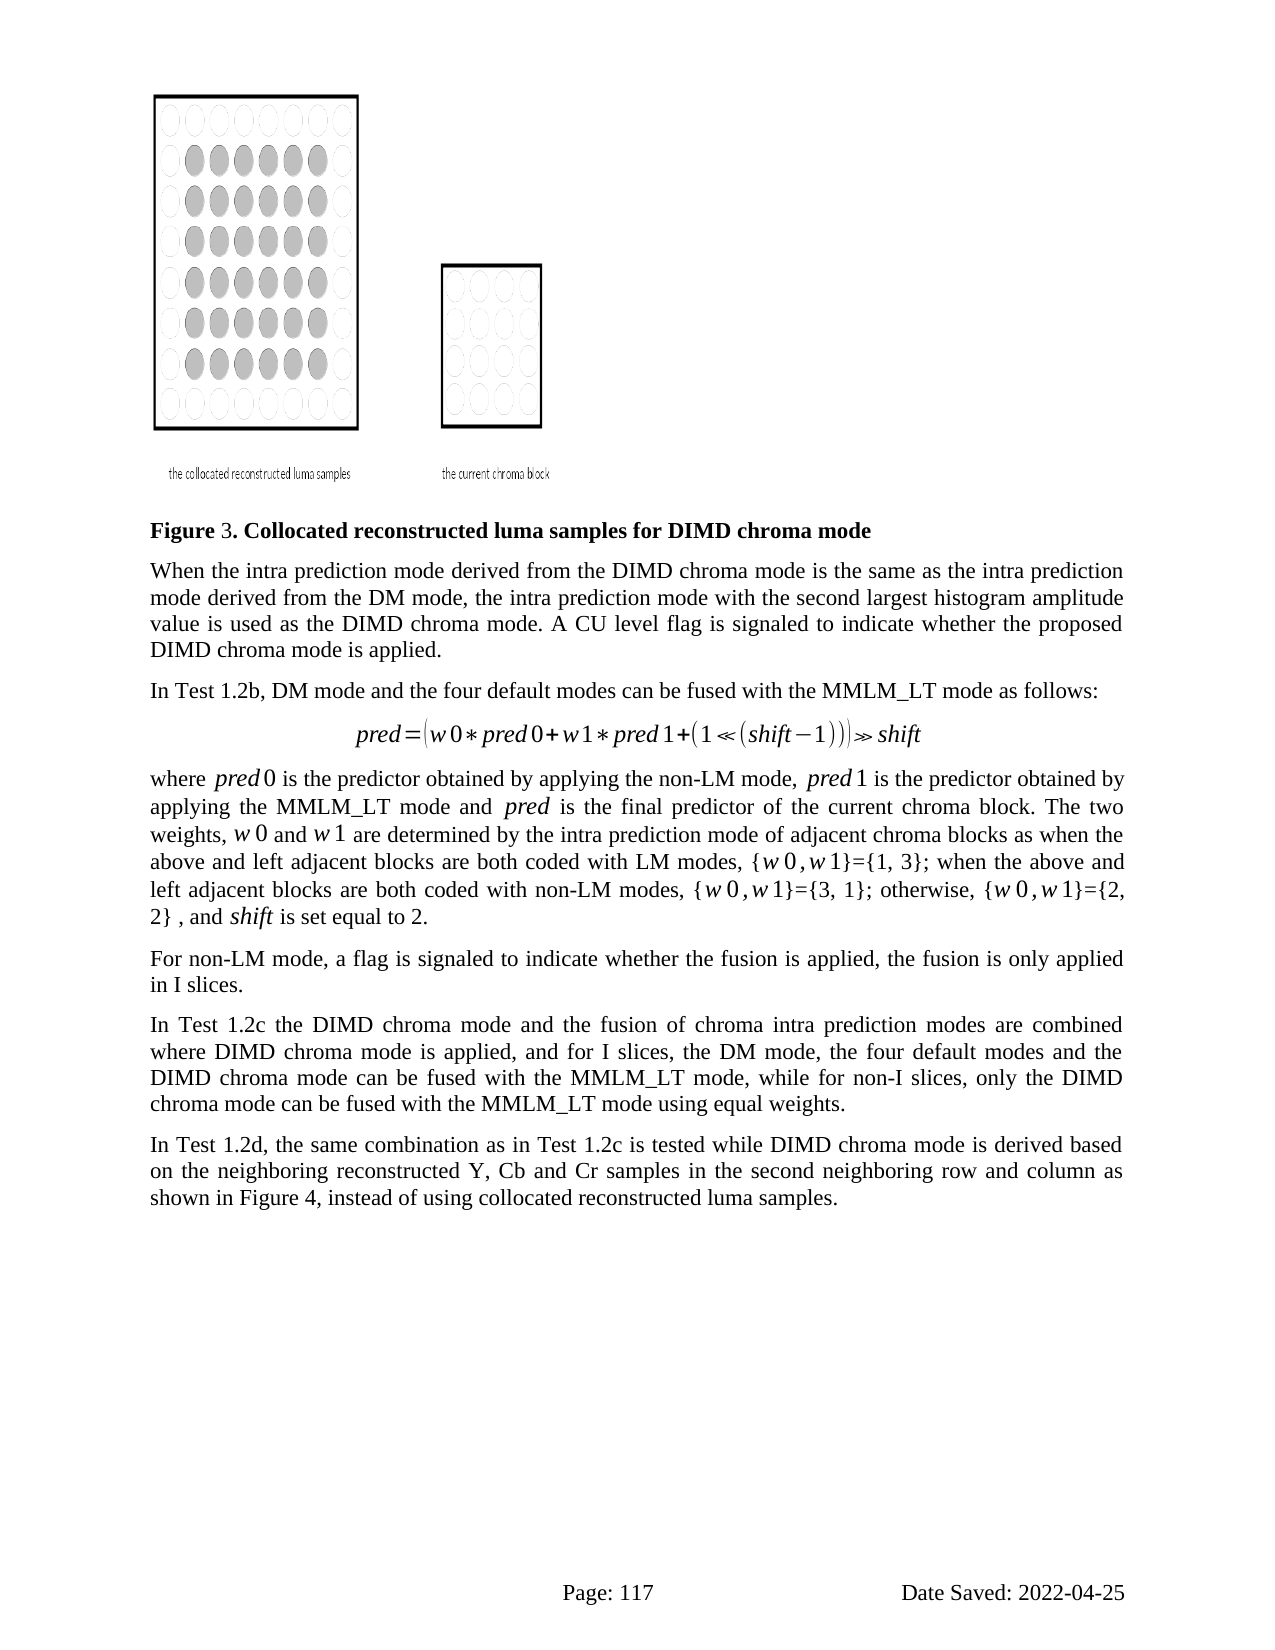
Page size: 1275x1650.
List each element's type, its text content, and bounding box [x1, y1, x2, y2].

text In Test 1.2c the DIMD chroma mode and the fusion of chroma intra prediction modes are combined where DIMD chroma mode is applied, and for I slices, the DM mode, the four default modes and the DIMD chroma mode can be fused with the MMLM_LT mode, while for non-I slices, only the DIMD chroma mode can be fused with the MMLM_LT mode using equal weights. [150, 1011, 1125, 1117]
text In Test 1.2b, DM mode and the four default modes can be fused with the MMLM_LT mode as follows: [150, 677, 1125, 703]
text When the intra prediction mode derived from the DIMD chroma mode is the same as the intra prediction mode derived from the DM mode, the intra prediction mode with the second largest histogram amplitude value is used as the DIMD chroma mode. A CU level flag is signaled to indicate whether the proposed DIMD chroma mode is applied. [150, 557, 1125, 663]
text For non-LM mode, a flag is signaled to indicate whether the fusion is applied, the fusion is only applied in I slices. [150, 944, 1125, 997]
text where is the predictor obtained by applying the non-LM mode, is the predictor obtained by applying the MMLM_LT mode and is the final predictor of the current chroma block. The two weights, and are determined by the intra prediction mode of adjacent chroma blocks as when the above and left adjacent blocks are both coded with LM modes, {}={1, 3}; when the above and left adjacent blocks are both coded with non-LM modes, {}={3, 1}; otherwise, {}={2, 2} , and is set equal to 2. [150, 765, 1125, 930]
